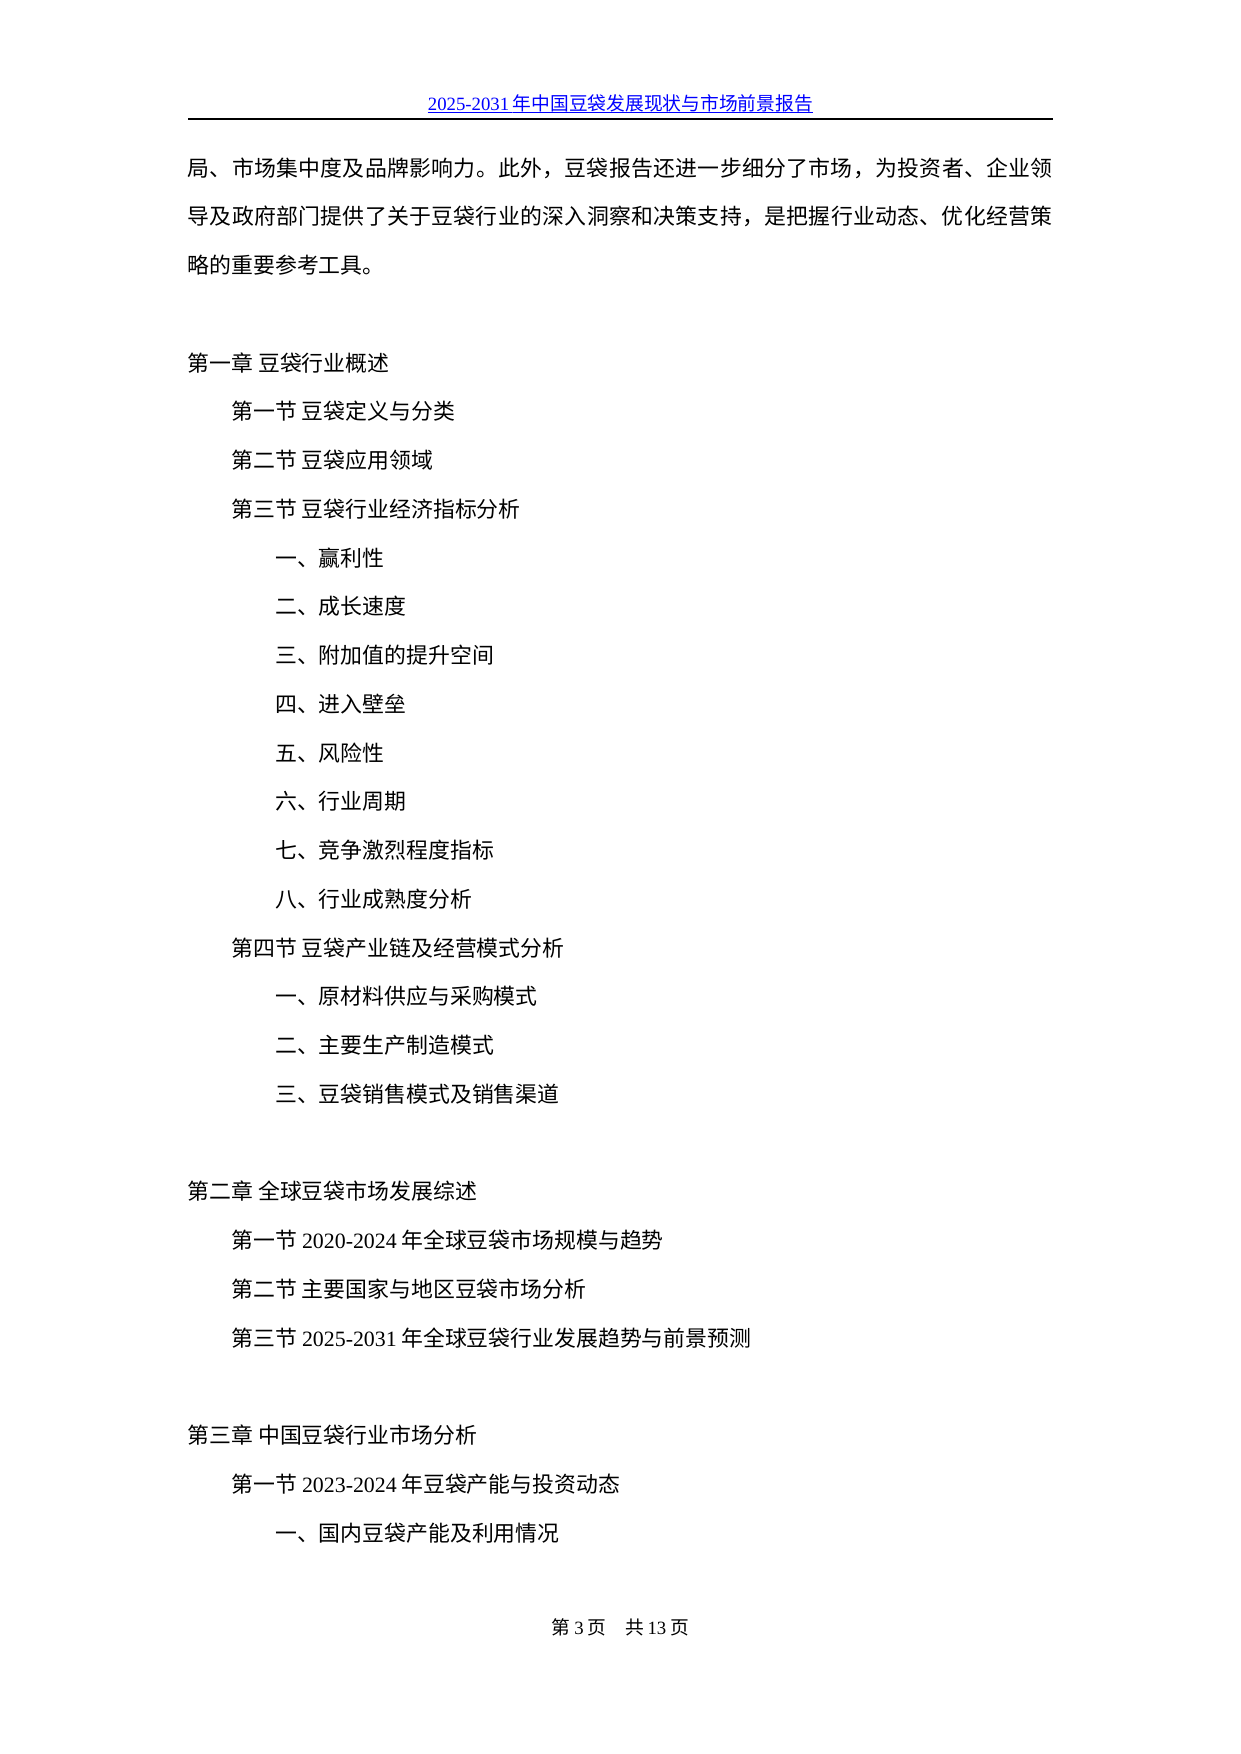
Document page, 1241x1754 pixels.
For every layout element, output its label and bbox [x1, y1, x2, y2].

text [187, 150, 1053, 1548]
